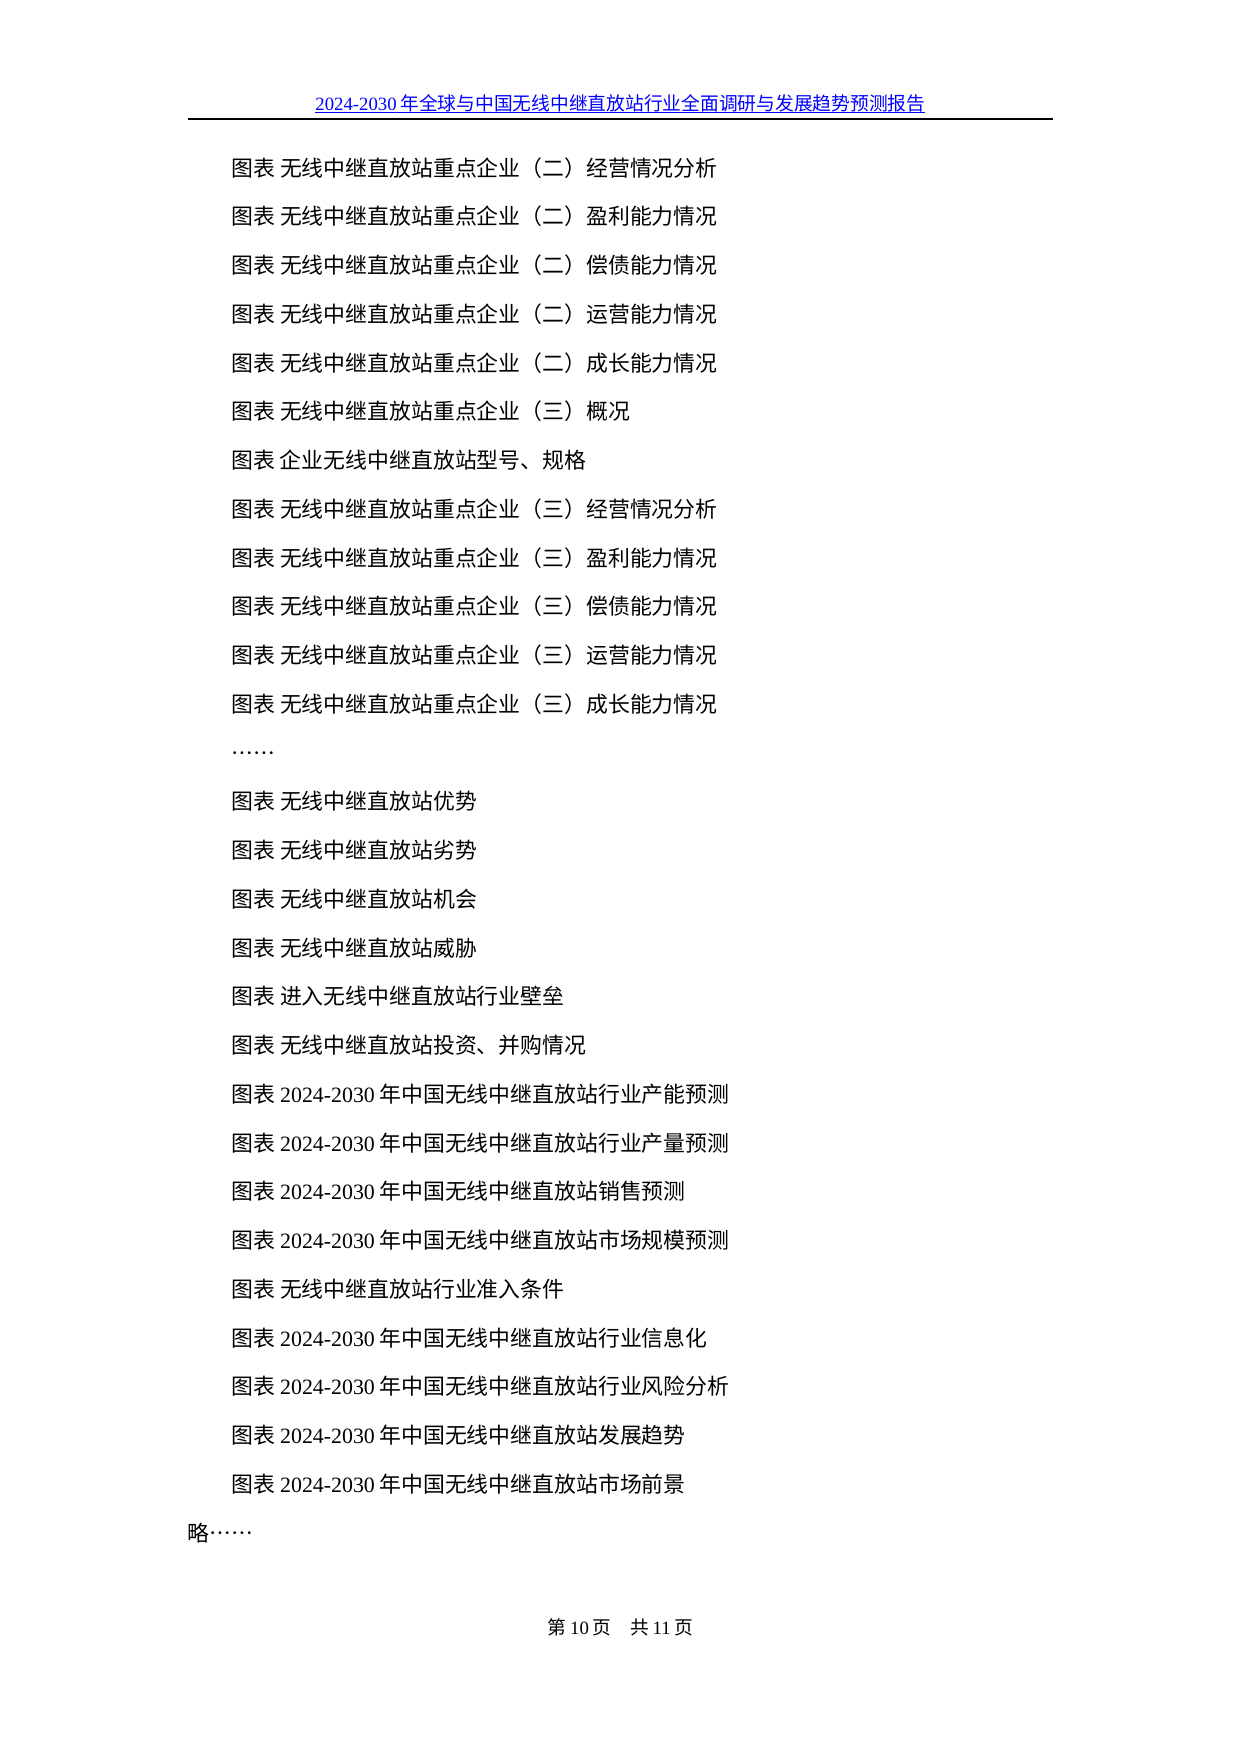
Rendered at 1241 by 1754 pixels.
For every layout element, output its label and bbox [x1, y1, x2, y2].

text [187, 150, 1053, 1548]
